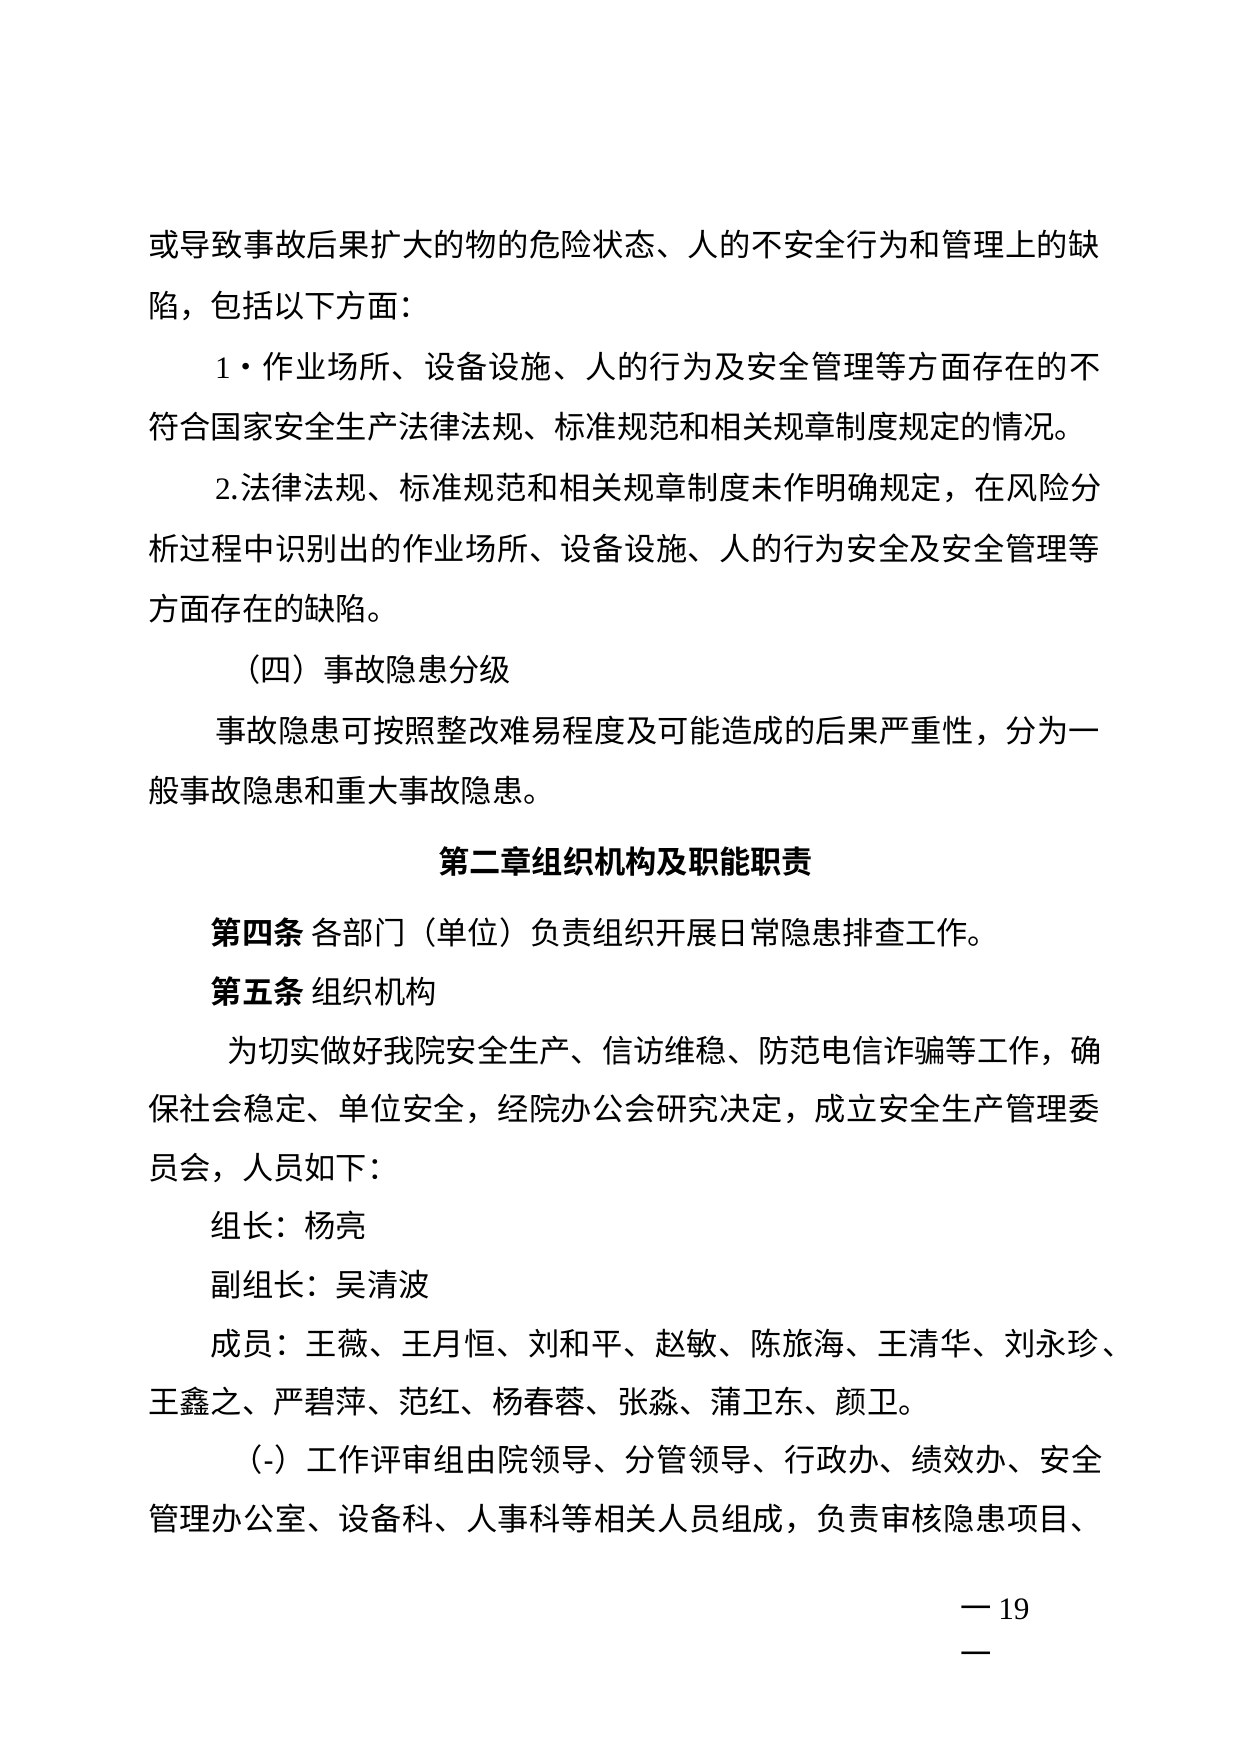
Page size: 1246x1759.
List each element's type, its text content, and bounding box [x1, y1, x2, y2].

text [148, 1425, 1103, 1542]
text 1•作业场所、设备设施、人的行为及安全管理等方面存在的不符合国家安全生产法律法规、标准规范和相关规章制度规定的情况。 [148, 329, 1103, 451]
text 2.法律法规、标准规范和相关规章制度未作明确规定，在风险分析过程中识别出的作业场所、设备设施、人的行为安全及安全管理等方面存在的缺陷。 [148, 451, 1103, 633]
text 成员：王薇、王月恒、刘和平、赵敏、陈旅海、王清华、刘永珍、王鑫之、严碧萍、范红、杨春蓉、张淼、蒲卫东、颜卫。 [148, 1308, 1103, 1425]
text 第二章组织机构及职能职责 [148, 825, 1103, 886]
text 第四条 各部门（单位）负责组织开展日常隐患排查工作。 [148, 896, 1103, 957]
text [148, 208, 1103, 329]
text （四）事故隐患分级 [148, 633, 1103, 693]
text 副组长：吴清波 [148, 1249, 1103, 1308]
text 为切实做好我院安全生产、信访维稳、防范电信诈骗等工作，确保社会稳定、单位安全，经院办公会研究决定，成立安全生产管理委员会，人员如下： [148, 1015, 1103, 1191]
text 第五条 组织机构 [148, 957, 1103, 1015]
text 组长：杨亮 [148, 1191, 1103, 1249]
text 事故隐患可按照整改难易程度及可能造成的后果严重性，分为一般事故隐患和重大事故隐患。 [148, 693, 1103, 815]
